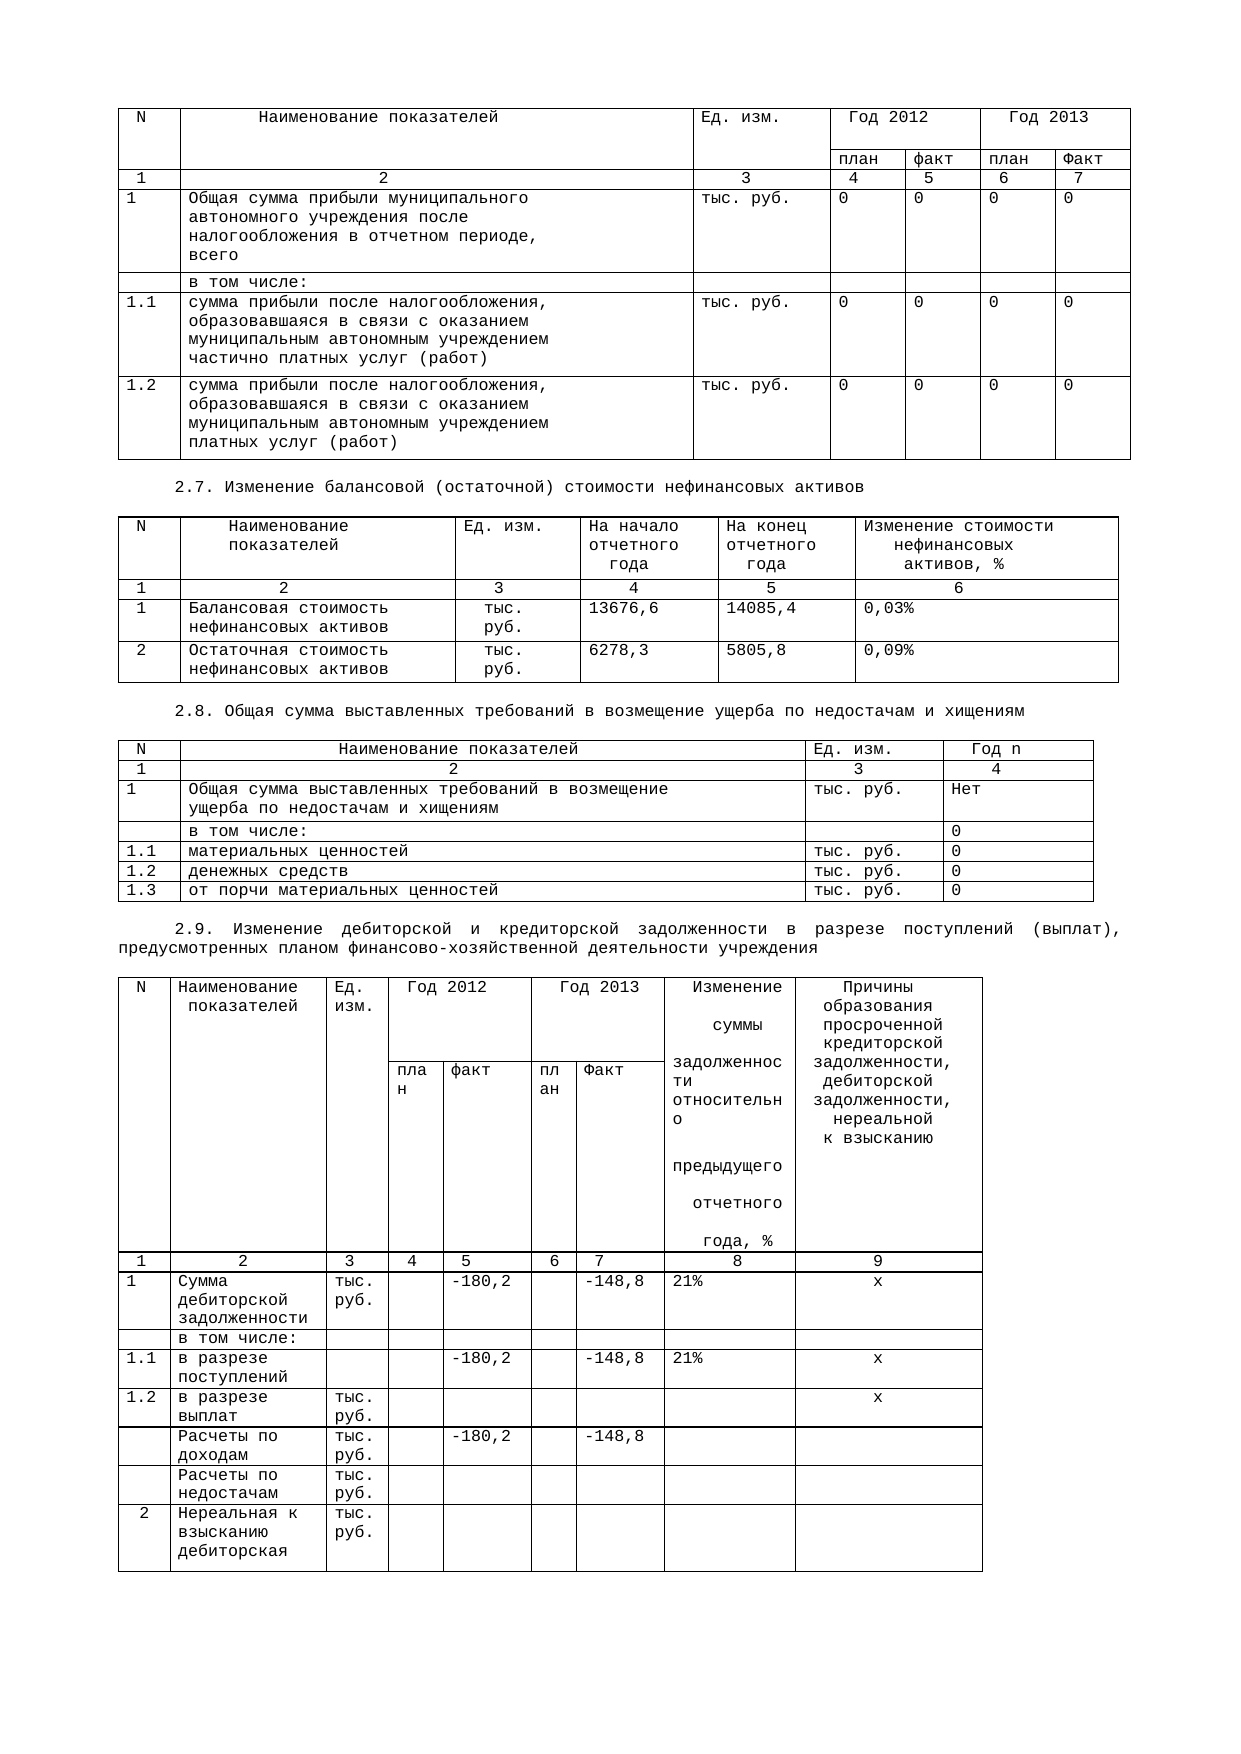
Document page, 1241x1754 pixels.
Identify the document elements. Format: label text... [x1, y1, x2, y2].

table_cell 1 [119, 761, 180, 779]
table_cell 21% [665, 1350, 795, 1388]
table_cell [532, 1273, 576, 1329]
table_cell 0 [831, 377, 905, 459]
table_cell тыс. руб. [327, 1389, 388, 1426]
table_cell [444, 1466, 531, 1504]
table_cell [665, 1428, 795, 1465]
table_cell x [796, 1350, 982, 1388]
table_cell -180,2 [444, 1273, 531, 1329]
table_cell 0 [944, 862, 1093, 881]
table_cell [532, 1428, 576, 1465]
table_cell 8 [665, 1253, 795, 1271]
table_cell 2 [119, 642, 180, 682]
table_cell тыс. руб. [806, 781, 943, 821]
table_header Изменение стоимости нефинансовых активов, % [856, 518, 1118, 579]
table_header Год n [944, 741, 1093, 760]
table_cell [577, 1466, 664, 1504]
table_cell факт [444, 1062, 531, 1251]
table_header Наименование показателей [171, 978, 326, 1251]
table_cell x [796, 1273, 982, 1329]
table_header Год 2013 [981, 109, 1130, 149]
table_cell Остаточная стоимость нефинансовых активов [181, 642, 455, 682]
table_header Год 2013 [532, 978, 664, 1061]
table_cell тыс. руб. [327, 1505, 388, 1571]
table_cell 3 [327, 1253, 388, 1271]
table_cell 4 [581, 580, 718, 599]
table_header N [119, 978, 170, 1251]
table_cell в разрезе поступлений [171, 1350, 326, 1388]
table_cell [119, 822, 180, 841]
table_cell тыс. руб. [327, 1428, 388, 1465]
table_cell 0 [944, 822, 1093, 841]
table_cell 2 [171, 1253, 326, 1271]
table_cell Расчеты по доходам [171, 1428, 326, 1465]
table_cell [796, 1428, 982, 1465]
table_cell Нет [944, 781, 1093, 821]
table_cell 0 [831, 293, 905, 376]
table_cell 0 [906, 293, 980, 376]
table_cell 4 [831, 170, 905, 189]
table_cell Факт [577, 1062, 664, 1251]
table_cell 0 [981, 293, 1055, 376]
table_cell 0,03% [856, 600, 1118, 641]
table_cell 1.3 [119, 882, 180, 901]
table_cell [981, 273, 1055, 292]
table_cell [119, 1330, 170, 1349]
table_cell 1.2 [119, 377, 180, 459]
table_cell 4 [944, 761, 1093, 779]
table_cell 1.1 [119, 842, 180, 861]
table_cell [532, 1330, 576, 1349]
table_cell факт [906, 150, 980, 169]
table_cell сумма прибыли после налогообложения, образовавшаяся в связи с оказанием муниципальным автономным учреждением платных услуг (работ) [181, 377, 693, 459]
table_cell 6 [856, 580, 1118, 599]
table_cell тыс. руб. [806, 882, 943, 901]
table_cell [119, 273, 180, 292]
table_cell 2 [181, 761, 805, 779]
table_cell [532, 1389, 576, 1426]
table_cell в разрезе выплат [171, 1389, 326, 1426]
table_cell 1 [119, 580, 180, 599]
table_cell [327, 1330, 388, 1349]
table_header На конец отчетного года [719, 518, 855, 579]
table_cell тыс. руб. [806, 842, 943, 861]
table_cell в том числе: [171, 1330, 326, 1349]
table_cell 1 [119, 1253, 170, 1271]
table_cell тыс. руб. [806, 862, 943, 881]
table_cell 5 [906, 170, 980, 189]
table_cell -180,2 [444, 1428, 531, 1465]
table_cell 13676,6 [581, 600, 718, 641]
table_cell 1 [119, 600, 180, 641]
table_cell Общая сумма прибыли муниципального автономного учреждения после налогообложения в отчетном периоде, всего [181, 190, 693, 272]
table_cell -148,8 [577, 1350, 664, 1388]
table_cell в том числе: [181, 822, 805, 841]
table_header N [119, 741, 180, 760]
table_cell -180,2 [444, 1350, 531, 1388]
table_cell [532, 1466, 576, 1504]
table_cell Факт [1056, 150, 1130, 169]
table_cell 2 [181, 170, 693, 189]
table_cell 0,09% [856, 642, 1118, 682]
table_cell [389, 1428, 443, 1465]
table_cell 0 [1056, 377, 1130, 459]
table_cell тыс. руб. [327, 1273, 388, 1329]
text 2.9. Изменение дебиторской и кредиторской задолженности в разрезе поступлений (выплат), предусмотренных планом финансово-хозяйственной деятельности учреждения [118, 921, 1122, 958]
table_cell [327, 1350, 388, 1388]
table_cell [171, 1505, 326, 1571]
table_cell 6278,3 [581, 642, 718, 682]
table_cell [665, 1330, 795, 1349]
table_cell тыс. руб. [327, 1466, 388, 1504]
table_cell 1 [119, 170, 180, 189]
table_cell 5805,8 [719, 642, 855, 682]
table_cell [389, 1505, 443, 1571]
table_header Ед. изм. [327, 978, 388, 1251]
table_cell 6 [981, 170, 1055, 189]
table_cell 1.1 [119, 1350, 170, 1388]
table_cell 0 [906, 190, 980, 272]
table_cell 0 [981, 377, 1055, 459]
table_cell 5 [444, 1253, 531, 1271]
table_cell 0 [944, 882, 1093, 901]
table_header Наименование показателей [181, 518, 455, 579]
table_cell [577, 1389, 664, 1426]
table_cell [119, 1466, 170, 1504]
table_header Год 2012 [831, 109, 980, 149]
table_cell 0 [1056, 190, 1130, 272]
table_cell [389, 1273, 443, 1329]
table_cell 3 [806, 761, 943, 779]
table_cell [694, 273, 830, 292]
table_cell план [389, 1062, 443, 1251]
table_cell 1.2 [119, 1389, 170, 1426]
table_cell [1056, 273, 1130, 292]
table_cell [831, 273, 905, 292]
table_cell 14085,4 [719, 600, 855, 641]
table_cell [796, 1466, 982, 1504]
table_cell 3 [456, 580, 580, 599]
table_header N [119, 518, 180, 579]
table_cell 0 [1056, 293, 1130, 376]
table_cell 0 [981, 190, 1055, 272]
table_cell [577, 1505, 664, 1571]
table_cell [389, 1350, 443, 1388]
table_cell 21% [665, 1273, 795, 1329]
table_cell 9 [796, 1253, 982, 1271]
table_cell 1 [119, 1273, 170, 1329]
table_cell [796, 1330, 982, 1349]
table_cell план [532, 1062, 576, 1251]
table_cell 1 [119, 781, 180, 821]
table_cell Балансовая стоимость нефинансовых активов [181, 600, 455, 641]
table_cell 5 [719, 580, 855, 599]
table_cell [665, 1466, 795, 1504]
table_cell -148,8 [577, 1428, 664, 1465]
table_cell 2 [119, 1505, 170, 1571]
table_cell [665, 1389, 795, 1426]
table_cell Общая сумма выставленных требований в возмещение ущерба по недостачам и хищениям [181, 781, 805, 821]
table_cell тыс. руб. [694, 293, 830, 376]
table_header Ед. изм. [806, 741, 943, 760]
table_cell [444, 1505, 531, 1571]
table_cell тыс. руб. [456, 600, 580, 641]
table_cell план [831, 150, 905, 169]
table_cell тыс. руб. [456, 642, 580, 682]
text 2.7. Изменение балансовой (остаточной) стоимости нефинансовых активов [118, 479, 1122, 498]
table_header Изменение суммы задолженности относительно предыдущего отчетного года, % [665, 978, 795, 1251]
table_cell [444, 1389, 531, 1426]
table_cell [119, 1428, 170, 1465]
table_header Наименование показателей [181, 109, 693, 169]
table_cell [806, 822, 943, 841]
table_cell x [796, 1389, 982, 1426]
table_cell 1.2 [119, 862, 180, 881]
table_cell -148,8 [577, 1273, 664, 1329]
table_cell тыс. руб. [694, 377, 830, 459]
table_header Наименование показателей [181, 741, 805, 760]
table_cell [389, 1330, 443, 1349]
table_cell 6 [532, 1253, 576, 1271]
table_cell 7 [1056, 170, 1130, 189]
table_cell тыс. руб. [694, 190, 830, 272]
table_cell от порчи материальных ценностей [181, 882, 805, 901]
table_cell [665, 1505, 795, 1571]
table_cell [389, 1389, 443, 1426]
table_cell [532, 1350, 576, 1388]
table_header Год 2012 [389, 978, 531, 1061]
table_cell [796, 1505, 982, 1571]
table_cell 3 [694, 170, 830, 189]
table_cell [444, 1330, 531, 1349]
table_cell 1 [119, 190, 180, 272]
table_cell денежных средств [181, 862, 805, 881]
table_cell [389, 1466, 443, 1504]
table_cell план [981, 150, 1055, 169]
table_header Ед. изм. [456, 518, 580, 579]
table_cell в том числе: [181, 273, 693, 292]
table_cell 7 [577, 1253, 664, 1271]
table_cell 2 [181, 580, 455, 599]
text 2.8. Общая сумма выставленных требований в возмещение ущерба по недостачам и хищениям [118, 702, 1122, 721]
table_cell 0 [906, 377, 980, 459]
table_cell 0 [944, 842, 1093, 861]
table_cell Сумма дебиторской задолженности [171, 1273, 326, 1329]
table_cell 4 [389, 1253, 443, 1271]
table_cell 1.1 [119, 293, 180, 376]
table_cell материальных ценностей [181, 842, 805, 861]
table_cell [906, 273, 980, 292]
table_cell 0 [831, 190, 905, 272]
table_header Причины образования просроченной кредиторской задолженности, дебиторской задолженности, нереальной к взысканию [796, 978, 982, 1251]
table_header N [119, 109, 180, 169]
table_header На начало отчетного года [581, 518, 718, 579]
table_cell [577, 1330, 664, 1349]
table_cell [532, 1505, 576, 1571]
table_cell сумма прибыли после налогообложения, образовавшаяся в связи с оказанием муниципальным автономным учреждением частично платных услуг (работ) [181, 293, 693, 376]
table_header Ед. изм. [694, 109, 830, 169]
table_cell Расчеты по недостачам [171, 1466, 326, 1504]
